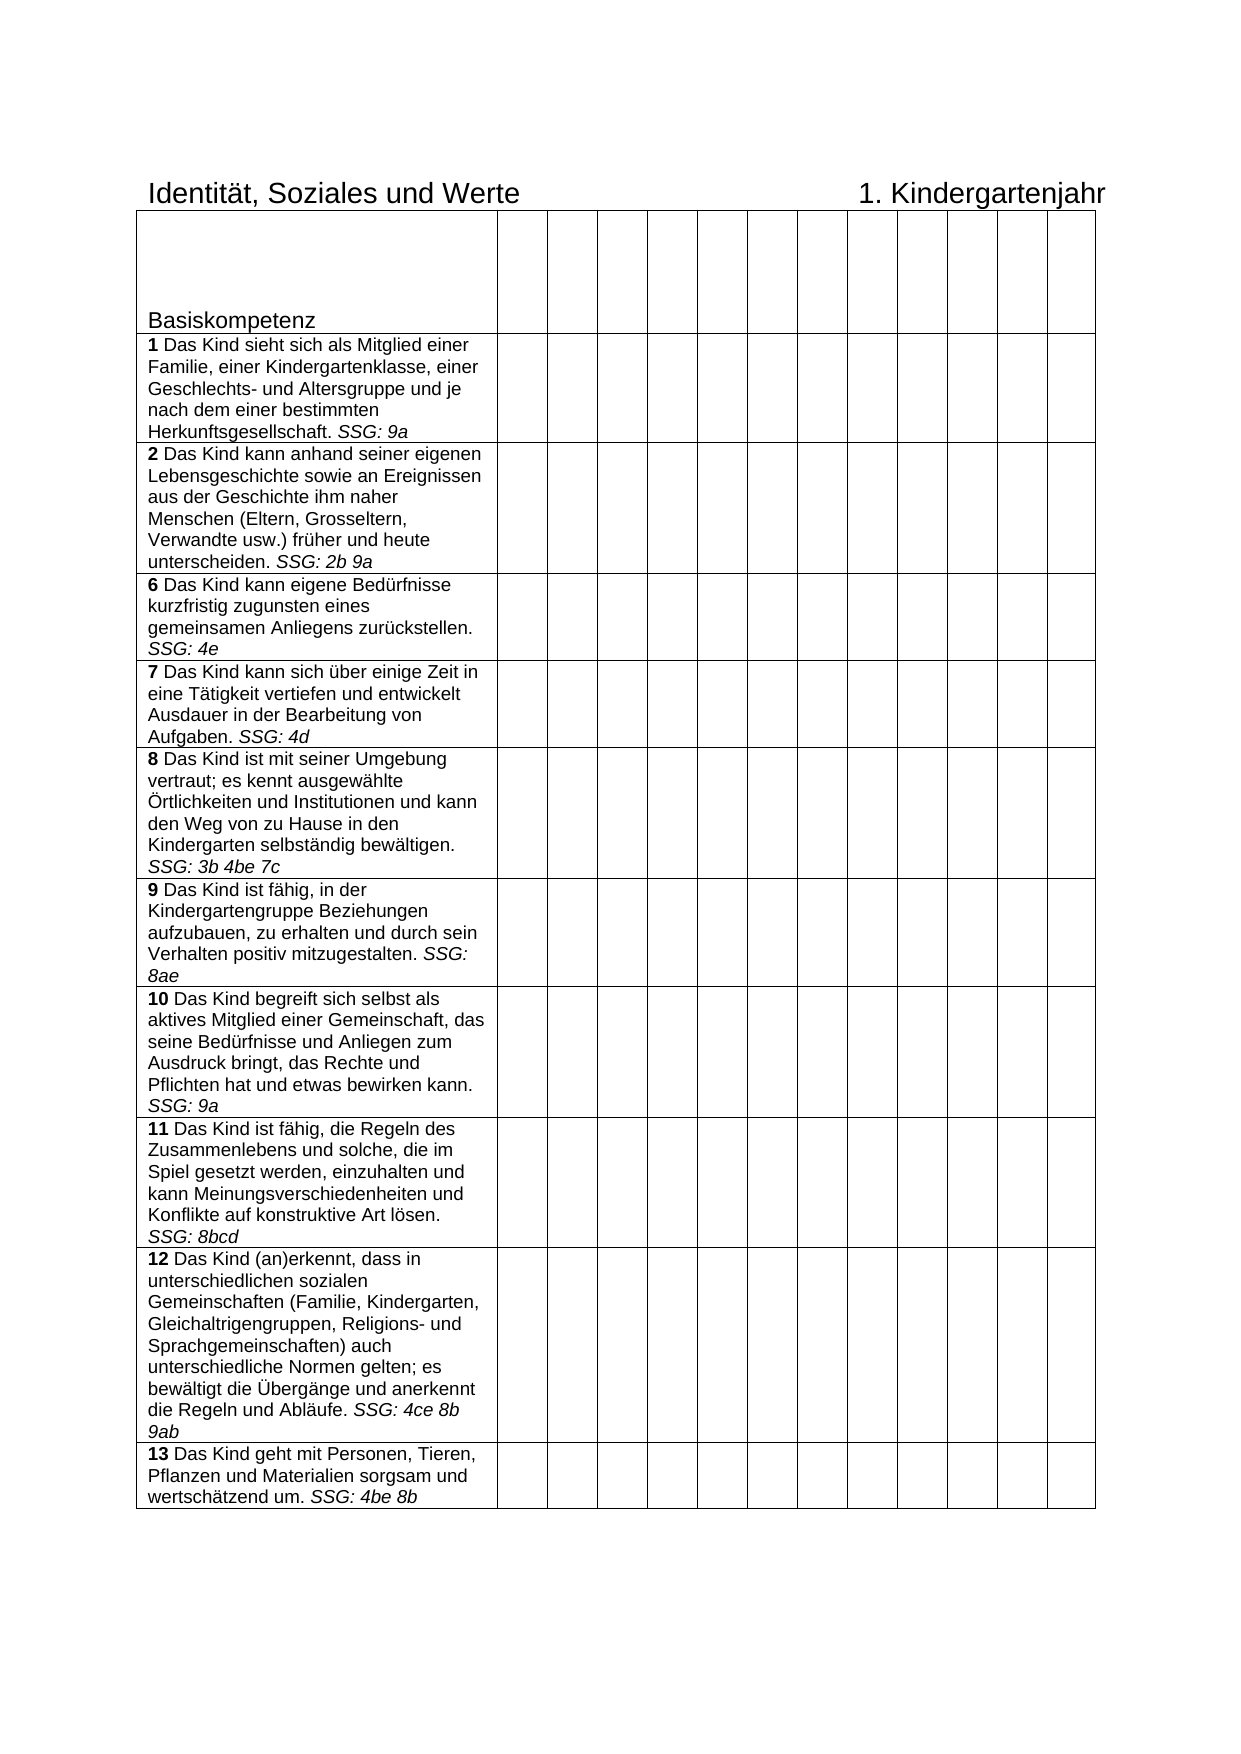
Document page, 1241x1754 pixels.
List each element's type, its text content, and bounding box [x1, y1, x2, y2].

table_cell 10 Das Kind begreift sich selbst als aktives Mitglied einer Gemeinschaft, das seine Bedürfnisse und Anliegen zum Ausdruck bringt, das Rechte und Pflichten hat und etwas bewirken kann. SSG: 9a [137, 987, 497, 1117]
table_cell [898, 574, 947, 660]
table_cell [1048, 748, 1095, 877]
table_cell [548, 987, 597, 1117]
table_cell [598, 211, 647, 333]
table_cell [948, 661, 997, 747]
table_cell [898, 879, 947, 986]
table_cell [798, 748, 847, 877]
table_cell [648, 1118, 697, 1247]
table_cell [648, 879, 697, 986]
table_cell [548, 1248, 597, 1442]
table_cell [498, 1118, 547, 1247]
table_cell [948, 1443, 997, 1508]
table_cell [998, 334, 1047, 442]
table_cell [698, 211, 747, 333]
table_cell 7 Das Kind kann sich über einige Zeit in eine Tätigkeit vertiefen und entwickelt Ausdauer in der Bearbeitung von Aufgaben. SSG: 4d [137, 661, 497, 747]
table_cell [498, 748, 547, 877]
table_cell [648, 1248, 697, 1442]
table_cell [748, 1248, 797, 1442]
table_cell [648, 574, 697, 660]
table_cell [598, 748, 647, 877]
table_cell [848, 748, 897, 877]
table_cell [498, 574, 547, 660]
table_cell [548, 1118, 597, 1247]
table_cell [498, 443, 547, 572]
table_cell [648, 987, 697, 1117]
table_cell [598, 1248, 647, 1442]
table_cell [498, 1248, 547, 1442]
table_cell [848, 1248, 897, 1442]
table_cell [998, 443, 1047, 572]
table_cell Basiskompetenz [137, 211, 497, 333]
table_cell [898, 334, 947, 442]
table_cell [748, 987, 797, 1117]
table_cell [748, 211, 797, 333]
table_cell [948, 748, 997, 877]
table_cell [1048, 879, 1095, 986]
table_cell [648, 443, 697, 572]
table_cell [998, 879, 1047, 986]
table_cell [798, 1118, 847, 1247]
table_cell [948, 574, 997, 660]
table_cell [798, 661, 847, 747]
table_cell [748, 1443, 797, 1508]
table_cell [948, 211, 997, 333]
table_cell [798, 334, 847, 442]
table_cell [848, 1443, 897, 1508]
table_cell [598, 987, 647, 1117]
table_cell [798, 443, 847, 572]
table_header 1. Kindergartenjahr [783, 176, 1117, 210]
table_cell 12 Das Kind (an)erkennt, dass in unterschiedlichen sozialen Gemeinschaften (Familie, Kindergarten, Gleichaltrigengruppen, Religions- und Sprachgemeinschaften) auch unterschiedliche Normen gelten; es bewältigt die Übergänge und anerkennt die Regeln und Abläufe. SSG: 4ce 8b 9ab [137, 1248, 497, 1442]
table_cell [798, 987, 847, 1117]
table_cell [998, 1443, 1047, 1508]
table_cell 11 Das Kind ist fähig, die Regeln des Zusammenlebens und solche, die im Spiel gesetzt werden, einzuhalten und kann Meinungsverschiedenheiten und Konflikte auf konstruktive Art lösen. SSG: 8bcd [137, 1118, 497, 1247]
table_cell [648, 661, 697, 747]
table_cell [598, 334, 647, 442]
table_cell [798, 211, 847, 333]
table_cell [1048, 987, 1095, 1117]
table_cell [598, 1118, 647, 1247]
table_cell [948, 443, 997, 572]
table_cell [748, 661, 797, 747]
table_cell [798, 1443, 847, 1508]
table_cell [848, 334, 897, 442]
table_cell [498, 661, 547, 747]
table_cell [748, 443, 797, 572]
table_cell [748, 748, 797, 877]
table_cell [1048, 1248, 1095, 1442]
table_cell 1 Das Kind sieht sich als Mitglied einer Familie, einer Kindergartenklasse, einer Geschlechts- und Altersgruppe und je nach dem einer bestimmten Herkunftsgesellschaft. SSG: 9a [137, 334, 497, 442]
table_cell [898, 211, 947, 333]
table_cell [698, 334, 747, 442]
table_cell [998, 1248, 1047, 1442]
table_cell [898, 987, 947, 1117]
table_cell [848, 879, 897, 986]
table_cell [998, 211, 1047, 333]
table_cell [598, 443, 647, 572]
table_cell [598, 879, 647, 986]
table_cell [1048, 661, 1095, 747]
table_cell [848, 211, 897, 333]
table_cell [498, 334, 547, 442]
table_cell [848, 661, 897, 747]
table_cell [898, 1248, 947, 1442]
table_cell 8 Das Kind ist mit seiner Umgebung vertraut; es kennt ausgewählte Örtlichkeiten und Institutionen und kann den Weg von zu Hause in den Kindergarten selbständig bewältigen. SSG: 3b 4be 7c [137, 748, 497, 877]
table_cell [898, 661, 947, 747]
table_cell [998, 987, 1047, 1117]
table_cell [698, 987, 747, 1117]
table_cell [698, 879, 747, 986]
table_cell [498, 987, 547, 1117]
table_cell [948, 879, 997, 986]
table_cell [598, 1443, 647, 1508]
table_cell [698, 443, 747, 572]
table_cell [798, 574, 847, 660]
table_cell [898, 1118, 947, 1247]
table_cell [898, 443, 947, 572]
table_cell [648, 334, 697, 442]
table_cell [948, 987, 997, 1117]
table_cell [898, 748, 947, 877]
table_cell [998, 661, 1047, 747]
table_cell [748, 334, 797, 442]
table_cell [548, 334, 597, 442]
table_cell [598, 661, 647, 747]
table_cell [798, 879, 847, 986]
table_cell [848, 443, 897, 572]
table_cell [698, 1248, 747, 1442]
table_cell [798, 1248, 847, 1442]
table_cell [698, 748, 747, 877]
table_cell [948, 1248, 997, 1442]
table_cell [998, 1118, 1047, 1247]
table_cell [548, 443, 597, 572]
table_cell [498, 879, 547, 986]
table_cell 9 Das Kind ist fähig, in der Kindergartengruppe Beziehungen aufzubauen, zu erhalten und durch sein Verhalten positiv mitzugestalten. SSG: 8ae [137, 879, 497, 986]
table_cell [548, 574, 597, 660]
table_cell [498, 1443, 547, 1508]
table_cell [1048, 211, 1095, 333]
table_cell [998, 748, 1047, 877]
table_cell [548, 1443, 597, 1508]
table_cell [598, 574, 647, 660]
table_cell [648, 748, 697, 877]
table_cell [698, 1443, 747, 1508]
table_cell [1048, 334, 1095, 442]
table_cell [1048, 574, 1095, 660]
table_cell [998, 574, 1047, 660]
table_cell 6 Das Kind kann eigene Bedürfnisse kurzfristig zugunsten eines gemeinsamen Anliegens zurückstellen. SSG: 4e [137, 574, 497, 660]
table_cell [948, 334, 997, 442]
table_cell 2 Das Kind kann anhand seiner eigenen Lebensgeschichte sowie an Ereignissen aus der Geschichte ihm naher Menschen (Eltern, Grosseltern, Verwandte usw.) früher und heute unterscheiden. SSG: 2b 9a [137, 443, 497, 572]
table_cell [698, 661, 747, 747]
table_cell [748, 879, 797, 986]
table_cell [498, 211, 547, 333]
table_cell [948, 1118, 997, 1247]
table_cell [698, 1118, 747, 1247]
table_cell [648, 1443, 697, 1508]
table_cell [848, 574, 897, 660]
table_cell [1048, 1118, 1095, 1247]
table_cell [898, 1443, 947, 1508]
table_cell [548, 661, 597, 747]
table_cell [648, 211, 697, 333]
table_header Identität, Soziales und Werte [136, 176, 783, 210]
table_cell [748, 1118, 797, 1247]
table_cell [848, 987, 897, 1117]
table_cell [748, 574, 797, 660]
table_cell [698, 574, 747, 660]
table_cell [548, 879, 597, 986]
table_cell 13 Das Kind geht mit Personen, Tieren, Pflanzen und Materialien sorgsam und wertschätzend um. SSG: 4be 8b [137, 1443, 497, 1508]
table_cell [548, 748, 597, 877]
table_cell [1048, 443, 1095, 572]
table_cell [1048, 1443, 1095, 1508]
table_cell [848, 1118, 897, 1247]
table_cell [548, 211, 597, 333]
